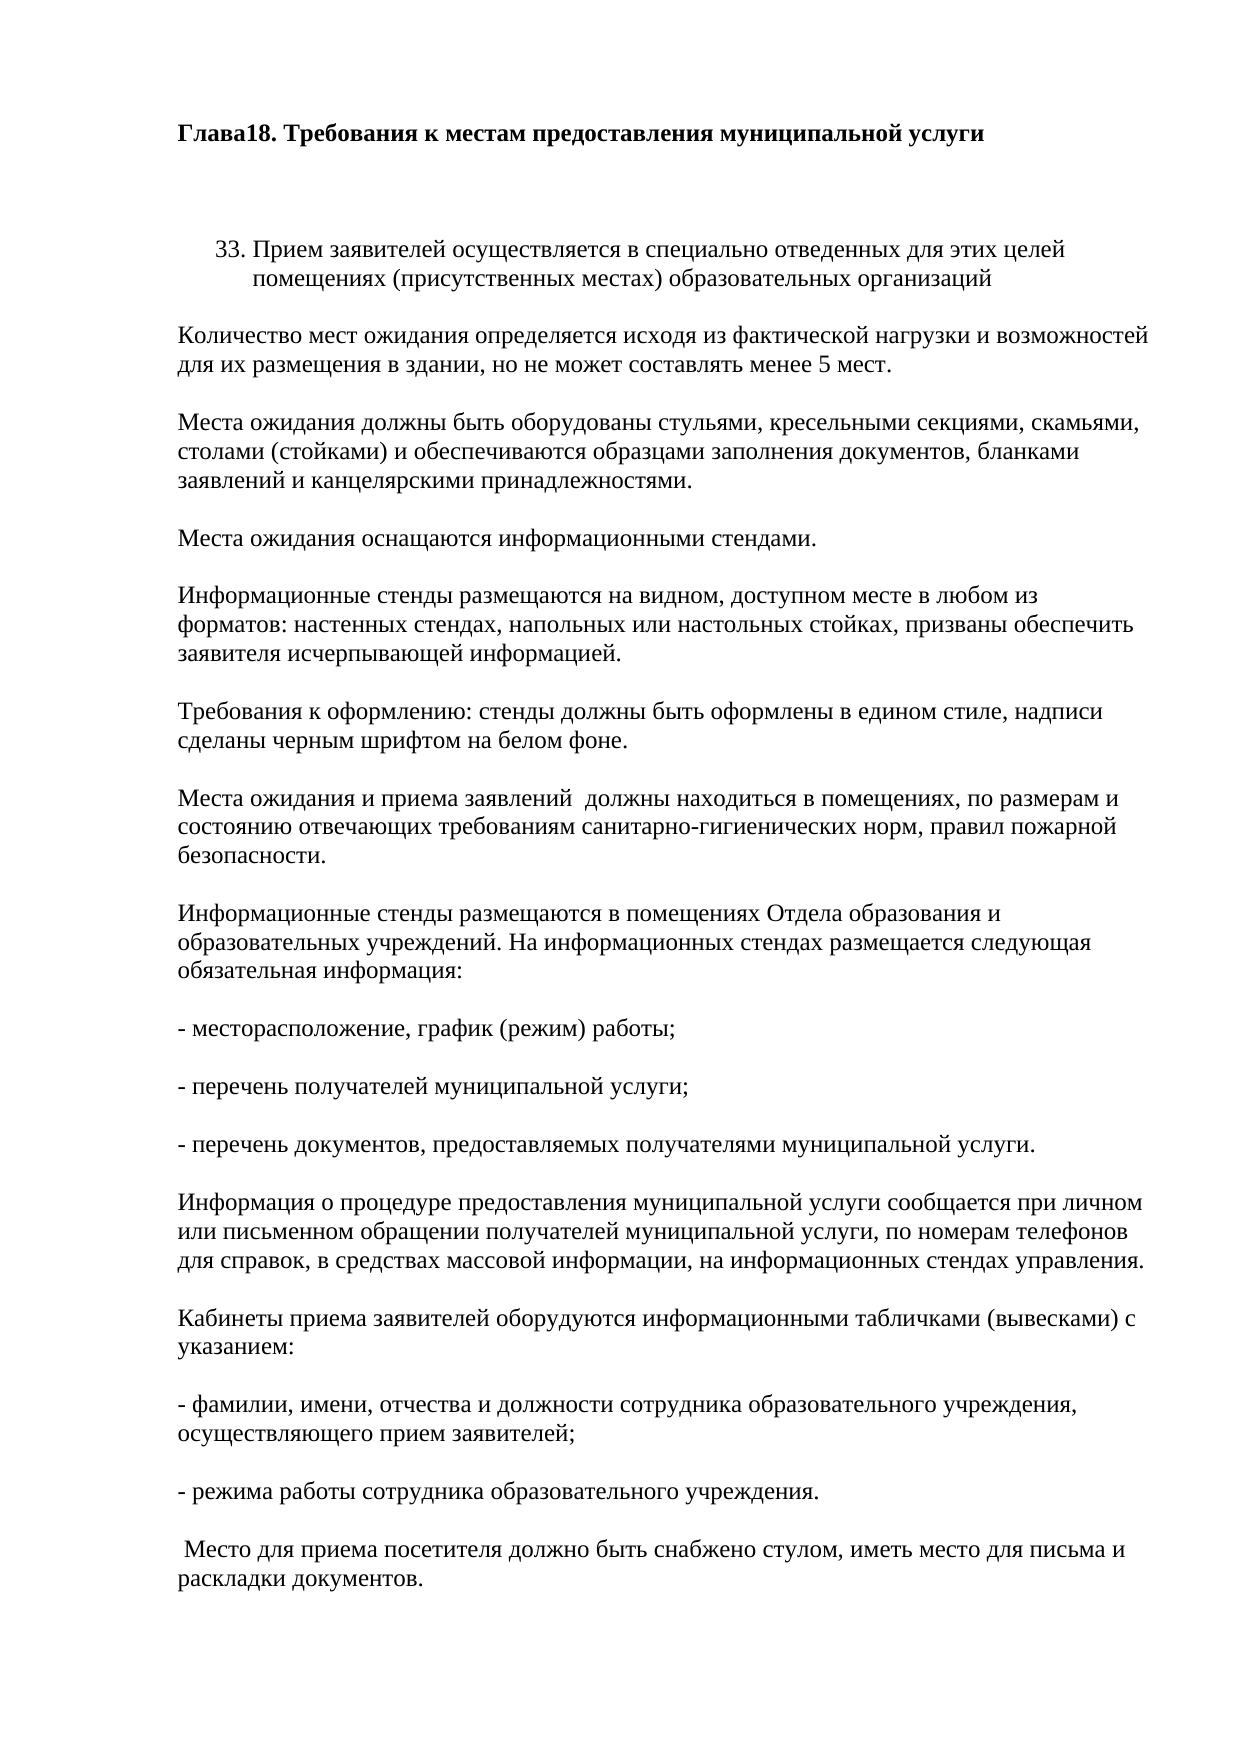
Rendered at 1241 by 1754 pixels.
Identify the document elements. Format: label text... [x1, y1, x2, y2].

text Информационные стенды размещаются на видном, доступном месте в любом из форматов: настенных стендах, напольных или настольных стойках, призваны обеспечить заявителя исчерпывающей информацией. [177, 581, 1152, 667]
text - режима работы сотрудника образовательного учреждения. [177, 1476, 1152, 1505]
text Информационные стенды размещаются в помещениях Отдела образования и образовательных учреждений. На информационных стендах размещается следующая обязательная информация: [177, 898, 1152, 984]
text - перечень получателей муниципальной услуги; [177, 1071, 1152, 1100]
text Глава18. Требования к местам предоставления муниципальной услуги [177, 118, 1152, 147]
text Требования к оформлению: стенды должны быть оформлены в едином стиле, надписи сделаны черным шрифтом на белом фоне. [177, 696, 1152, 753]
text - месторасположение, график (режим) работы; [177, 1013, 1152, 1042]
list Прием заявителей осуществляется в специально отведенных для этих целей помещениях (присутственных местах) образовательных организаций [215, 234, 1152, 291]
text Кабинеты приема заявителей оборудуются информационными табличками (вывесками) с указанием: [177, 1303, 1152, 1360]
text - перечень документов, предоставляемых получателями муниципальной услуги. [177, 1129, 1152, 1158]
text Места ожидания и приема заявлений должны находиться в помещениях, по размерам и состоянию отвечающих требованиям санитарно-гигиенических норм, правил пожарной безопасности. [177, 783, 1152, 869]
text - фамилии, имени, отчества и должности сотрудника образовательного учреждения, осуществляющего прием заявителей; [177, 1389, 1152, 1447]
text Места ожидания должны быть оборудованы стульями, кресельными секциями, скамьями, столами (стойками) и обеспечиваются образцами заполнения документов, бланками заявлений и канцелярскими принадлежностями. [177, 407, 1152, 493]
text Информация о процедуре предоставления муниципальной услуги сообщается при личном или письменном обращении получателей муниципальной услуги, по номерам телефонов для справок, в средствах массовой информации, на информационных стендах управления. [177, 1187, 1152, 1273]
text Количество мест ожидания определяется исходя из фактической нагрузки и возможностей для их размещения в здании, но не может составлять менее 5 мест. [177, 321, 1152, 378]
text Места ожидания оснащаются информационными стендами. [177, 523, 1152, 551]
text Место для приема посетителя должно быть снабжено стулом, иметь место для письма и раскладки документов. [177, 1534, 1152, 1591]
